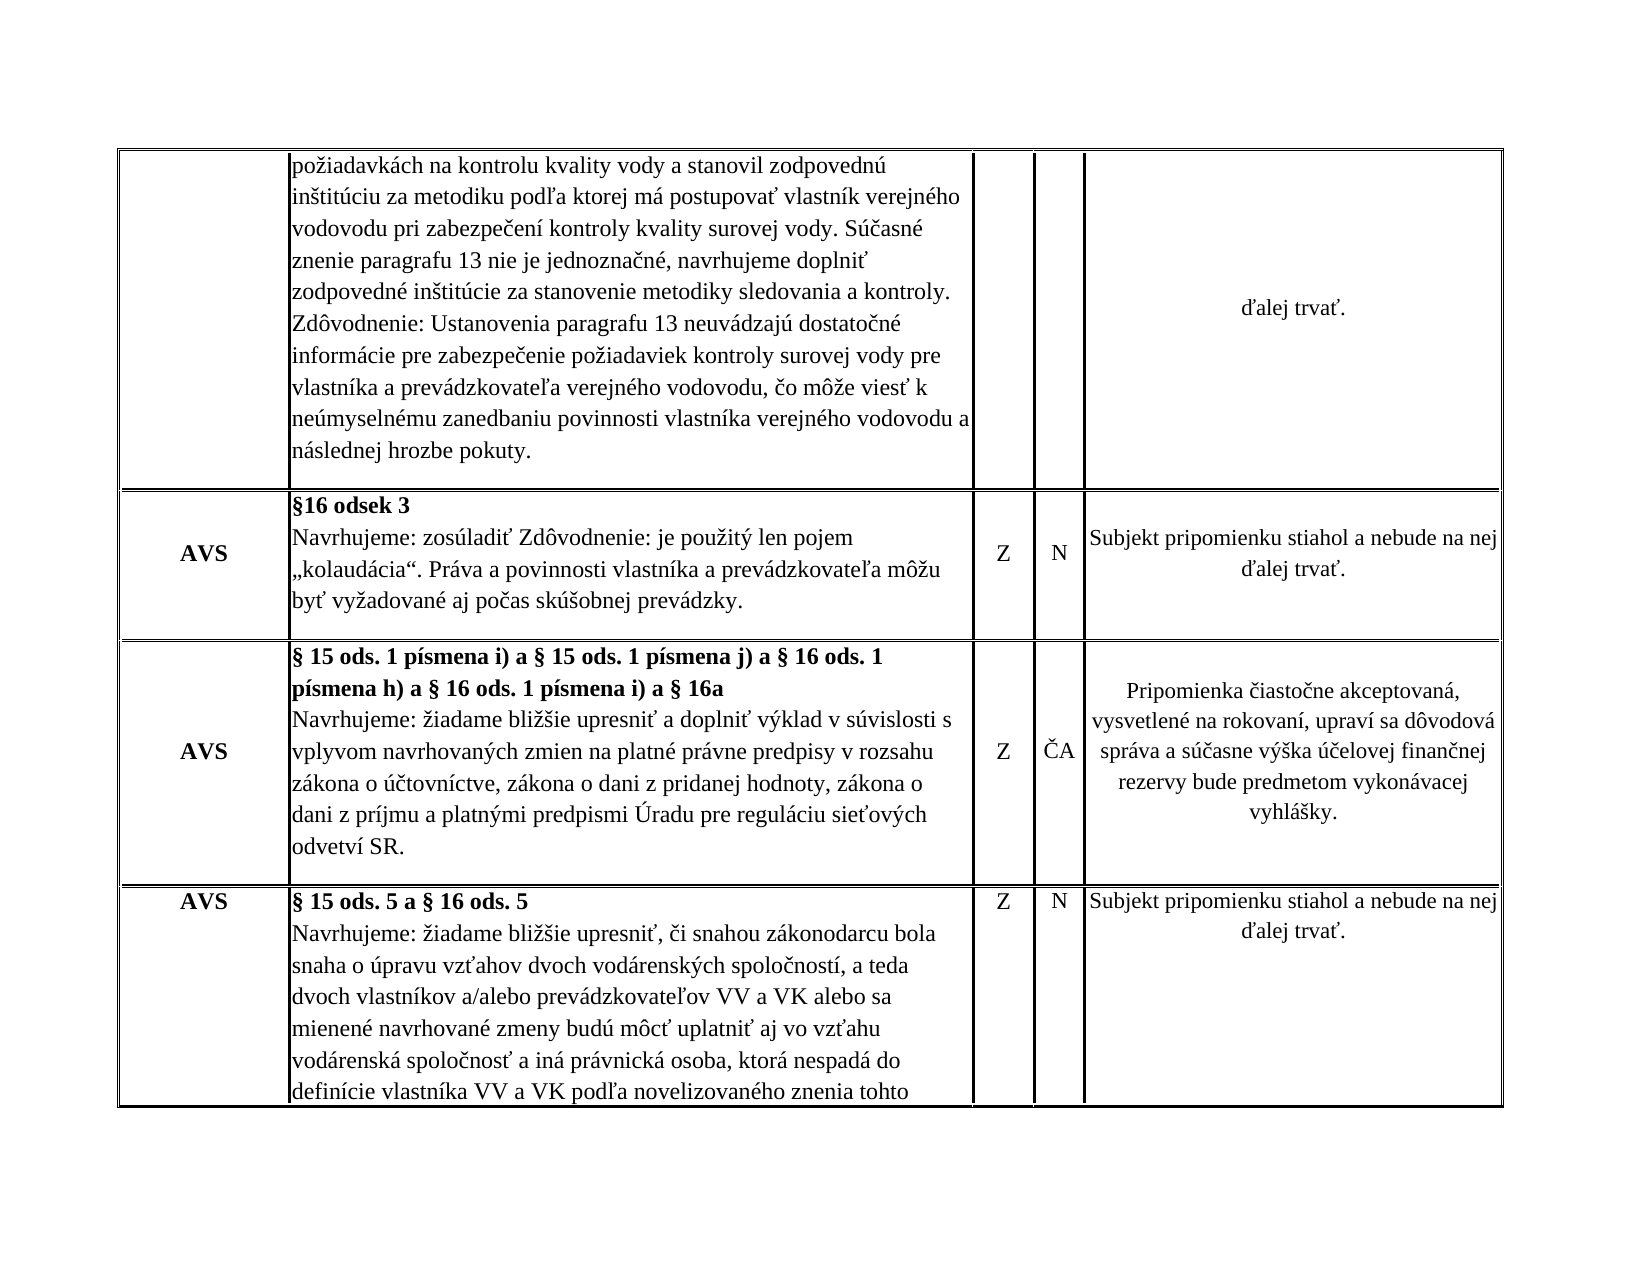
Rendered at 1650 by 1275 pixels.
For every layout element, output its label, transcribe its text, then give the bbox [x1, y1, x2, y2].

table_cell N [1034, 888, 1084, 1105]
table_cell § 15 ods. 1 písmena i) a § 15 ods. 1 písmena j) a § 16 ods. 1 písmena h) a § 16 ods. 1 písmena i) a § 16a Navrhujeme: žiadame bližšie upresniť a doplniť výklad v súvislosti s vplyvom navrhovaných zmien na platné právne predpisy v rozsahu zákona o účtovníctve, zákona o dani z pridanej hodnoty, zákona o dani z príjmu a platnými predpismi Úradu pre reguláciu sieťových odvetví SR. [291, 642, 972, 884]
table_cell AVS [120, 151, 289, 488]
table_cell Z [975, 492, 1033, 639]
table_cell AVS [118, 639, 289, 884]
table_cell Subjekt pripomienku stiahol a nebude na nej ďalej trvať. [1086, 488, 1501, 639]
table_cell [1084, 884, 1501, 1105]
table_cell AVS [120, 884, 289, 1105]
table_cell N [1036, 492, 1083, 639]
table_cell Pripomienka čiastočne akceptovaná, vysvetlené na rokovaní, upraví sa dôvodová správa a súčasne výška účelovej finančnej rezervy bude predmetom vykonávacej vyhlášky. [1084, 639, 1502, 884]
table_cell Z [973, 888, 1034, 1105]
table_cell §16 odsek 3 Navrhujeme: zosúladiť Zdôvodnenie: je použitý len pojem „kolaudácia“. Práva a povinnosti vlastníka a prevádzkovateľa môžu byť vyžadované aj počas skúšobnej prevádzky. [291, 492, 972, 639]
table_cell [289, 149, 973, 488]
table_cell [289, 888, 973, 1105]
table_cell ČA [1036, 642, 1083, 884]
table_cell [1084, 151, 1501, 488]
table_cell AVS [120, 488, 288, 639]
table_cell Z [973, 149, 1034, 488]
table_cell Z [975, 642, 1033, 884]
table_cell N [1034, 151, 1084, 488]
